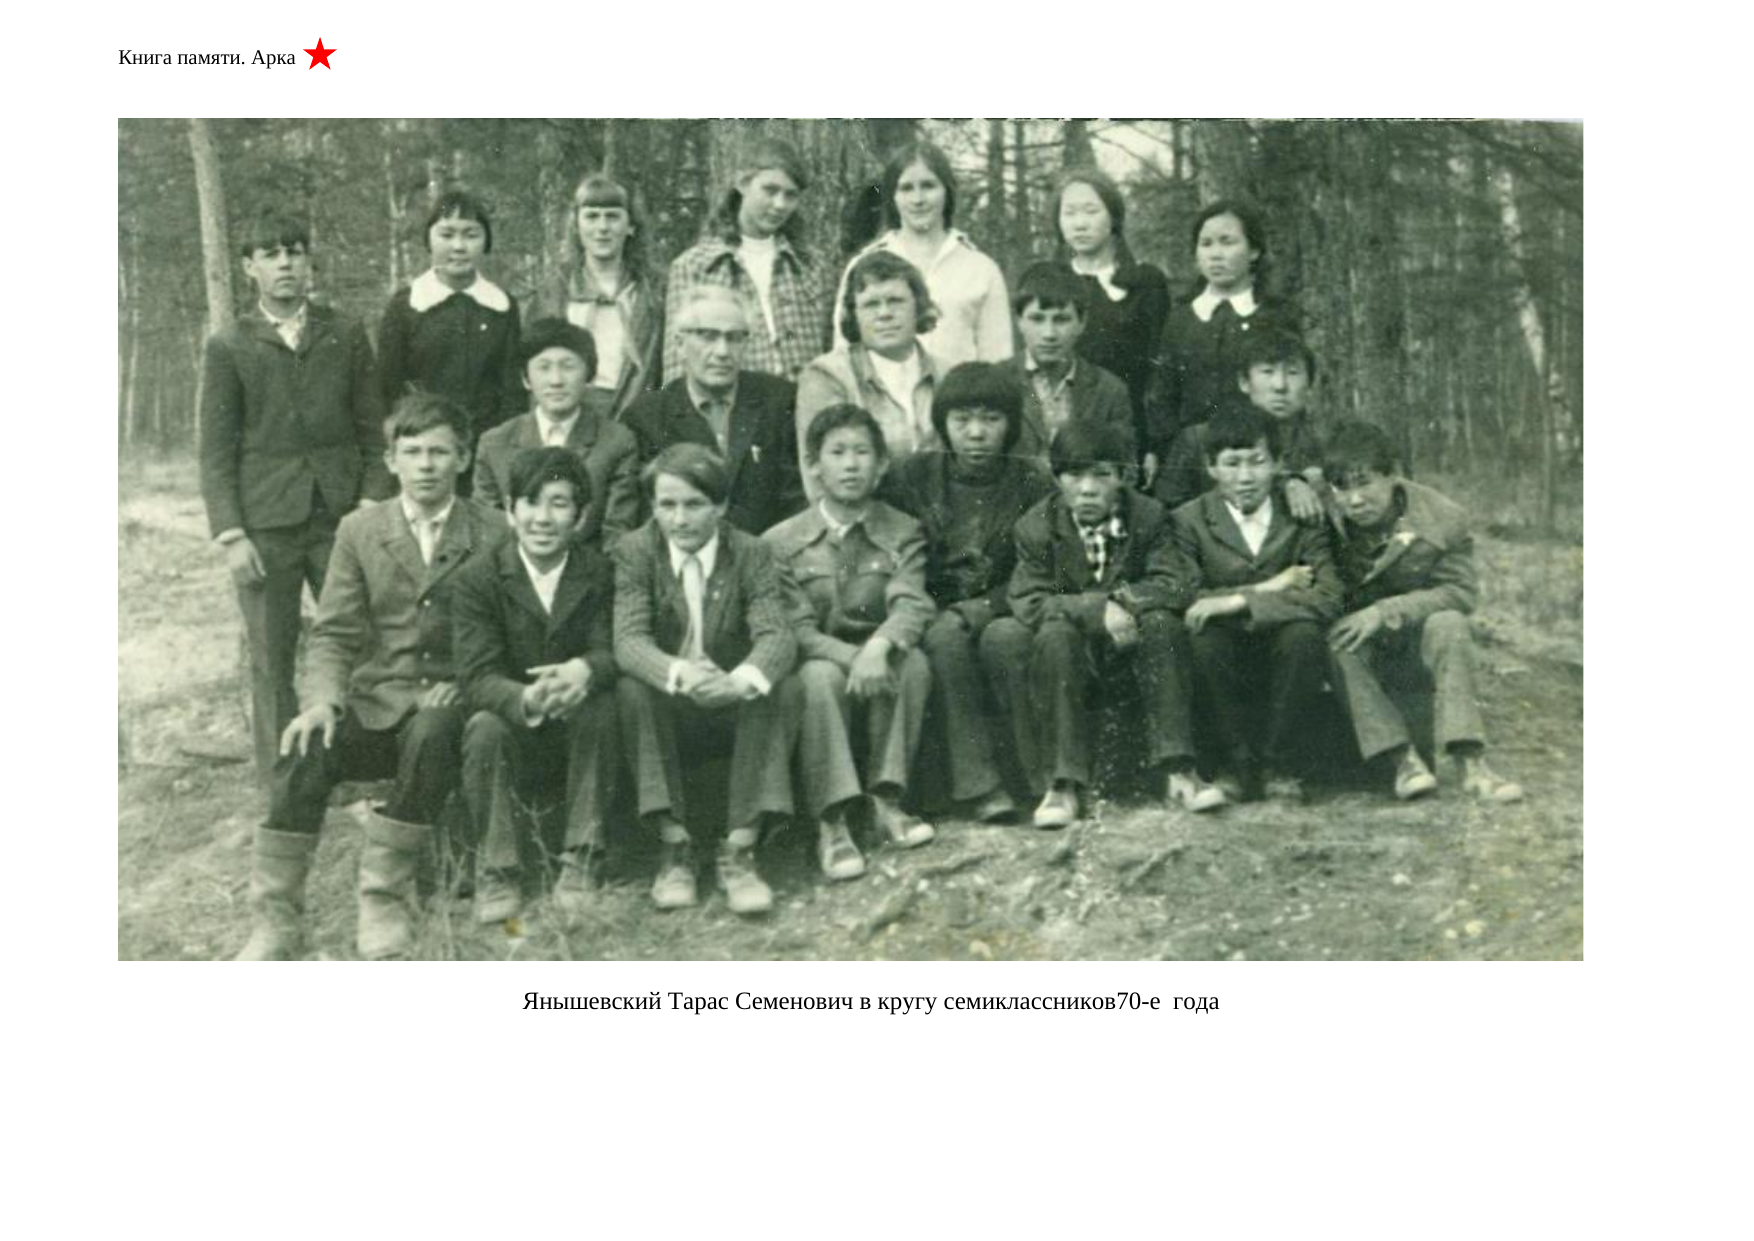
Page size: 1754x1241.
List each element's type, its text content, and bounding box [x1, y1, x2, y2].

picture [118, 118, 1584, 961]
text Янышевский Тарас Семенович в кругу семиклассников70-е года [118, 986, 1624, 1015]
